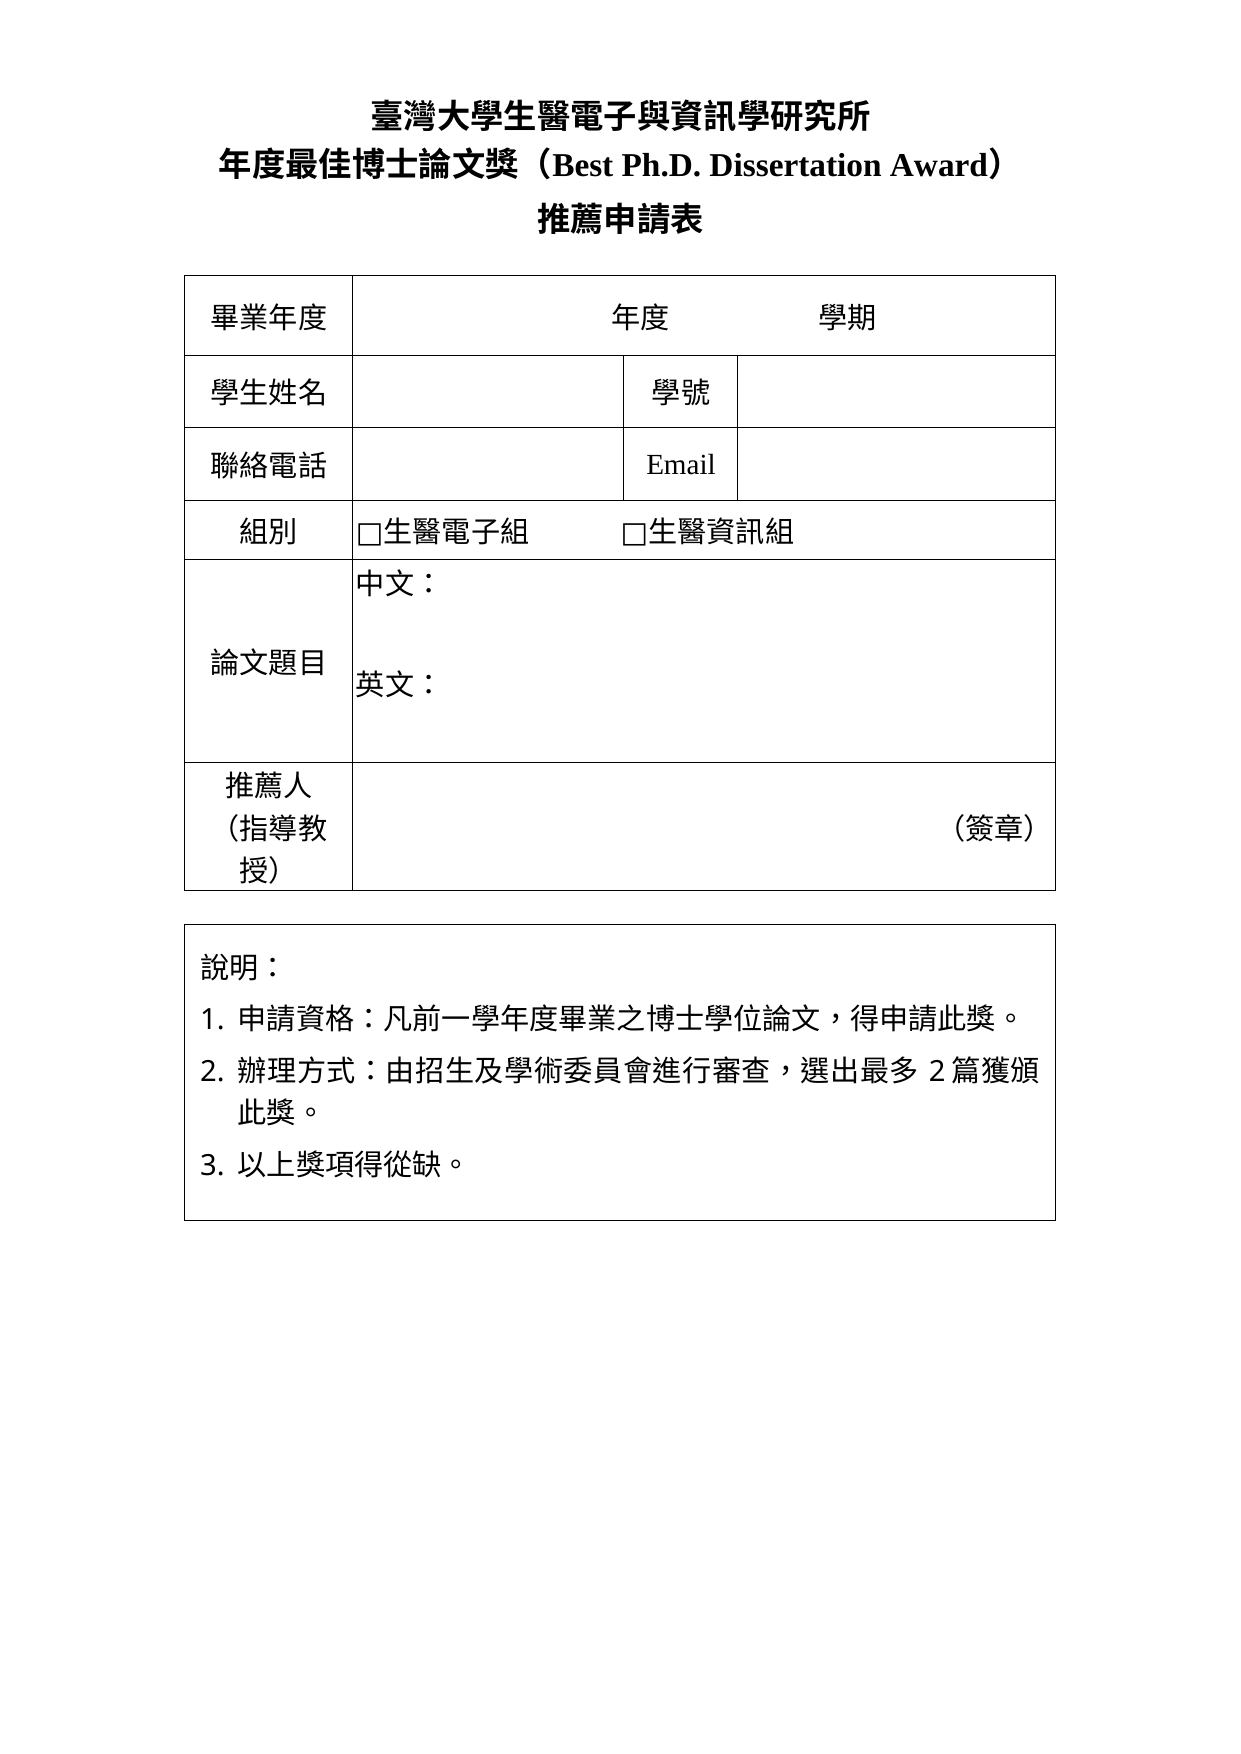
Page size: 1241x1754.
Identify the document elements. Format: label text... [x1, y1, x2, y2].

table_cell Email [624, 428, 737, 500]
table_header 畢業年度 [185, 276, 352, 355]
table_cell 學號 [624, 356, 737, 427]
table_cell [353, 428, 623, 500]
table_cell [738, 428, 1055, 500]
table_cell 學生姓名 [185, 356, 352, 427]
table_cell 論文題目 [185, 560, 352, 762]
table_cell 推薦人 （指導教授） [185, 763, 352, 890]
table_cell □生醫電子組 □生醫資訊組 [353, 501, 1055, 559]
table_cell [353, 356, 623, 427]
text 推薦申請表 [187, 193, 1053, 241]
table_cell 聯絡電話 [185, 428, 352, 500]
text 臺灣大學生醫電子與資訊學研究所 [187, 89, 1053, 138]
table_cell 組別 [185, 501, 352, 559]
text 年度最佳博士論文獎（Best Ph.D. Dissertation Award） [187, 138, 1053, 186]
table_cell （簽章） [353, 763, 1055, 890]
table_cell [738, 356, 1055, 427]
table_header 年度 學期 [353, 276, 1055, 355]
table_cell 中文： 英文： [353, 560, 1055, 762]
table_header 說明： 申請資格：凡前一學年度畢業之博士學位論文，得申請此獎。 辦理方式：由招生及學術委員會進行審查，選出最多2篇獲頒此獎。 以上獎項得從缺。 [185, 925, 1055, 1220]
